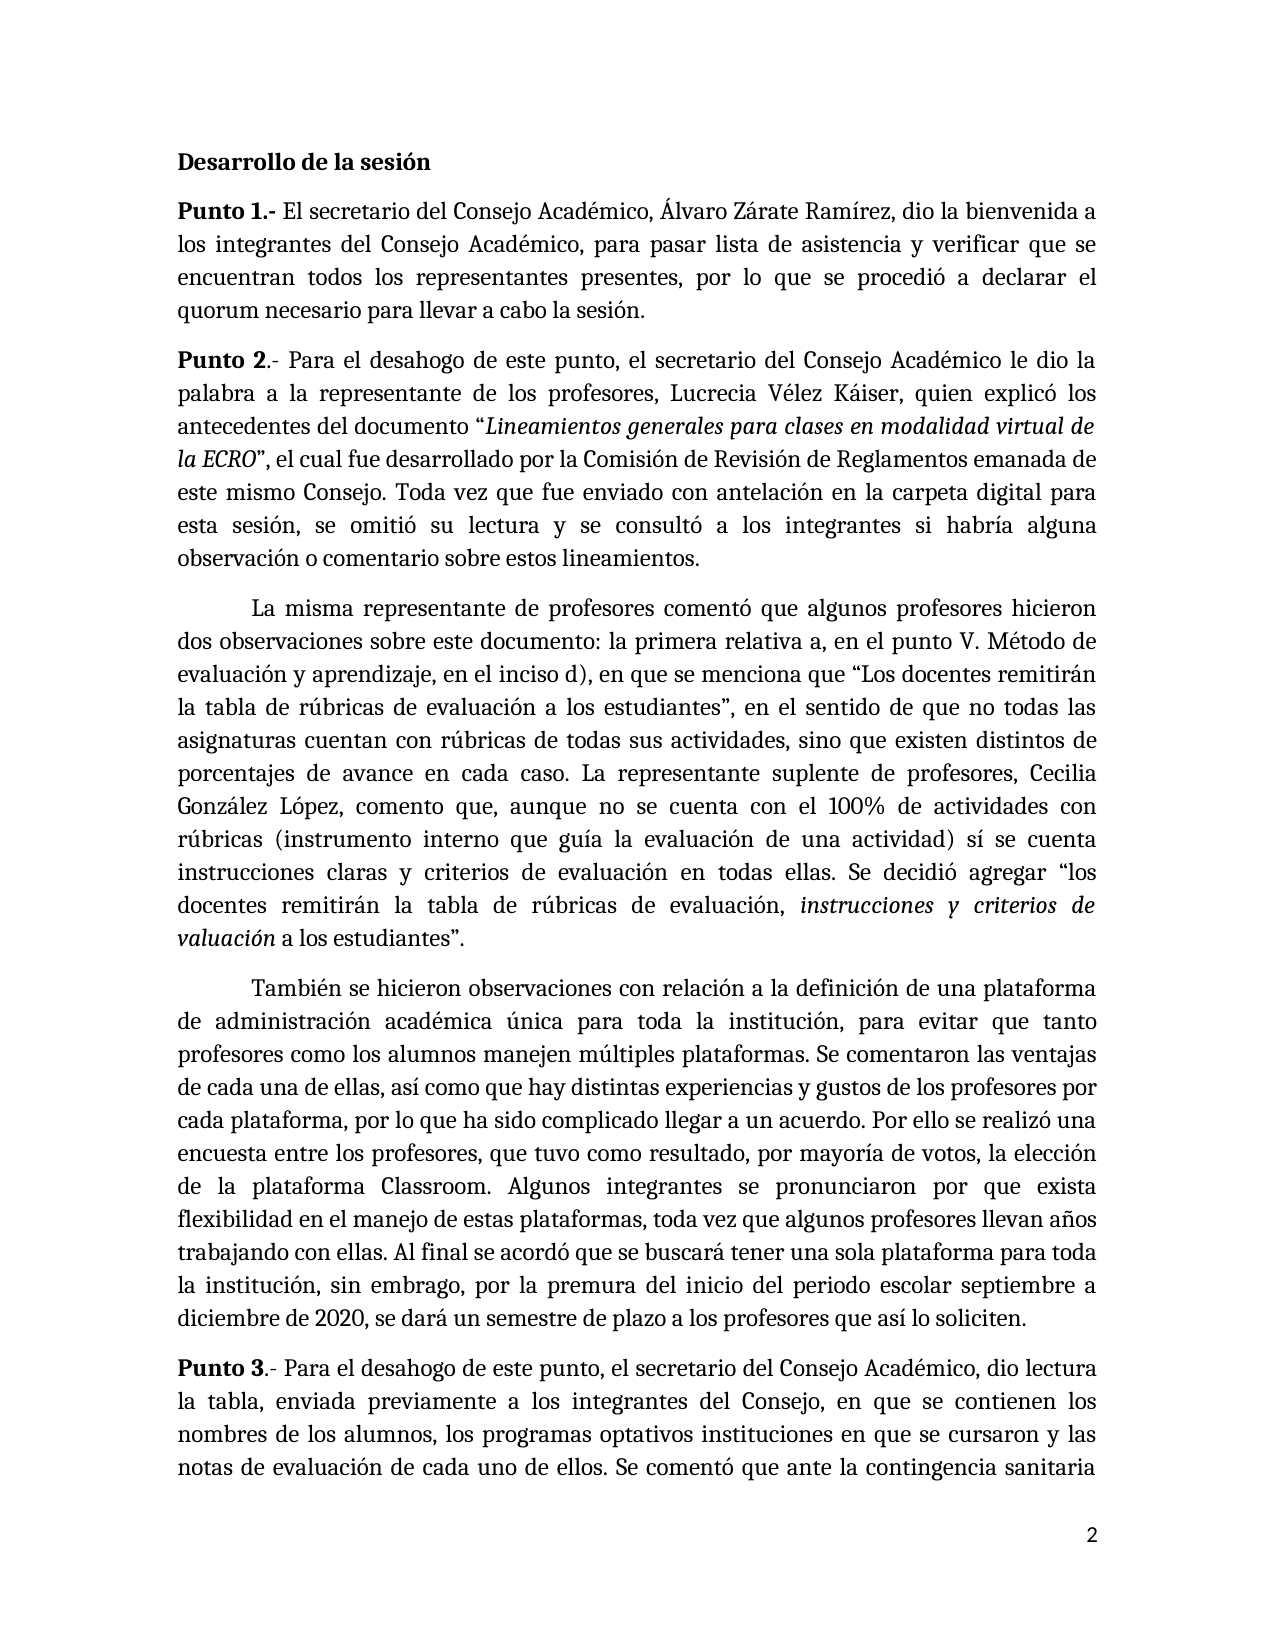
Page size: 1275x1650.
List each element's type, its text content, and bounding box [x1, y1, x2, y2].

text También se hicieron observaciones con relación a la definición de una plataforma de administración académica única para toda la institución, para evitar que tanto profesores como los alumnos manejen múltiples plataformas. Se comentaron las ventajas de cada una de ellas, así como que hay distintas experiencias y gustos de los profesores por cada plataforma, por lo que ha sido complicado llegar a un acuerdo. Por ello se realizó una encuesta entre los profesores, que tuvo como resultado, por mayoría de votos, la elección de la plataforma Classroom. Algunos integrantes se pronunciaron por que exista flexibilidad en el manejo de estas plataformas, toda vez que algunos profesores llevan años trabajando con ellas. Al final se acordó que se buscará tener una sola plataforma para toda la institución, sin embrago, por la premura del inicio del periodo escolar septiembre a diciembre de 2020, se dará un semestre de plazo a los profesores que así lo soliciten. [177, 974, 1098, 1333]
text La misma representante de profesores comentó que algunos profesores hicieron dos observaciones sobre este documento: la primera relativa a, en el punto V. Método de evaluación y aprendizaje, en el inciso d), en que se menciona que “Los docentes remitirán la tabla de rúbricas de evaluación a los estudiantes”, en el sentido de que no todas las asignaturas cuentan con rúbricas de todas sus actividades, sino que existen distintos de porcentajes de avance en cada caso. La representante suplente de profesores, Cecilia González López, comento que, aunque no se cuenta con el 100% de actividades con rúbricas (instrumento interno que guía la evaluación de una actividad) sí se cuenta instrucciones claras y criterios de evaluación en todas ellas. Se decidió agregar “los docentes remitirán la tabla de rúbricas de evaluación, instrucciones y criterios de valuación a los estudiantes”. [177, 594, 1098, 953]
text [177, 1354, 1098, 1481]
text Punto 2.- Para el desahogo de este punto, el secretario del Consejo Académico le dio la palabra a la representante de los profesores, Lucrecia Vélez Káiser, quien explicó los antecedentes del documento “Lineamientos generales para clases en modalidad virtual de la ECRO”, el cual fue desarrollado por la Comisión de Revisión de Reglamentos emanada de este mismo Consejo. Toda vez que fue enviado con antelación en la carpeta digital para esta sesión, se omitió su lectura y se consultó a los integrantes si habría alguna observación o comentario sobre estos lineamientos. [177, 346, 1098, 573]
text Desarrollo de la sesión [177, 148, 1098, 176]
text Punto 1.- El secretario del Consejo Académico, Álvaro Zárate Ramírez, dio la bienvenida a los integrantes del Consejo Académico, para pasar lista de asistencia y verificar que se encuentran todos los representantes presentes, por lo que se procedió a declarar el quorum necesario para llevar a cabo la sesión. [177, 197, 1098, 325]
